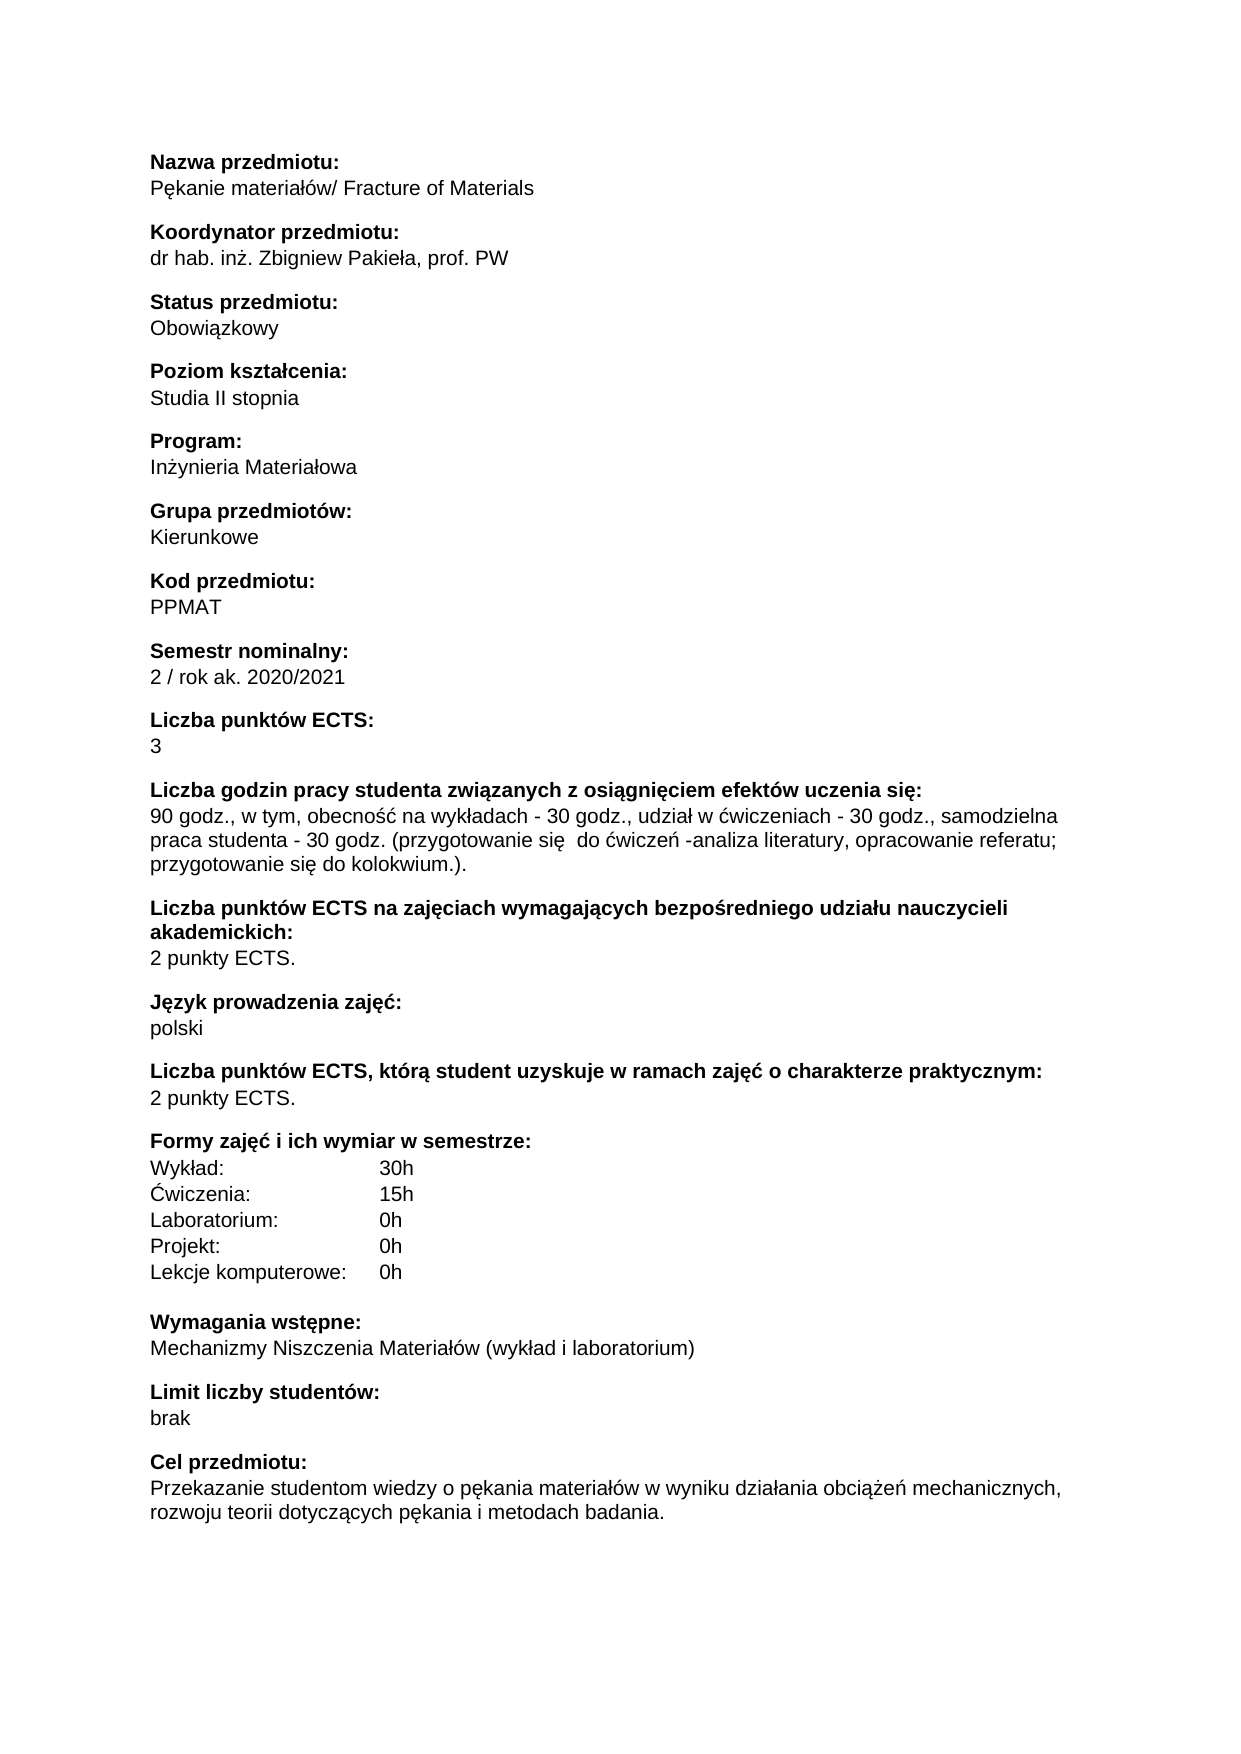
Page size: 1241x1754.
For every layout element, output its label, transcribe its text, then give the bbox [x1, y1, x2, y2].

table_cell Laboratorium: [140, 1208, 367, 1232]
table_header 30h [369, 1156, 597, 1180]
text Inżynieria Materiałowa [150, 455, 1090, 479]
table_cell 0h [369, 1206, 597, 1232]
text Program: [150, 429, 1090, 453]
text dr hab. inż. Zbigniew Pakieła, prof. PW [150, 246, 1090, 270]
table_cell 0h [369, 1232, 597, 1258]
text Grupa przedmiotów: [150, 499, 1090, 523]
text Liczba punktów ECTS na zajęciach wymagających bezpośredniego udziału nauczycieli akademickich: [150, 896, 1090, 944]
table_cell Lekcje komputerowe: [140, 1260, 367, 1284]
table_cell 0h [369, 1258, 597, 1284]
text polski [150, 1016, 1090, 1039]
text Formy zajęć i ich wymiar w semestrze: [150, 1129, 1090, 1153]
text 3 [150, 734, 1090, 758]
text 2 punkty ECTS. [150, 946, 1090, 970]
text Kod przedmiotu: [150, 569, 1090, 593]
text 2 punkty ECTS. [150, 1085, 1090, 1109]
text Nazwa przedmiotu: [150, 150, 1090, 174]
text Wymagania wstępne: [150, 1310, 1090, 1334]
table_header Wykład: [140, 1156, 367, 1180]
text Liczba punktów ECTS, którą student uzyskuje w ramach zajęć o charakterze praktycznym: [150, 1059, 1090, 1083]
text Mechanizmy Niszczenia Materiałów (wykład i laboratorium) [150, 1336, 1090, 1360]
text brak [150, 1406, 1090, 1430]
text Poziom kształcenia: [150, 359, 1090, 383]
text Limit liczby studentów: [150, 1380, 1090, 1404]
text Kierunkowe [150, 525, 1090, 549]
table_cell Projekt: [140, 1234, 367, 1258]
table_cell 15h [369, 1180, 597, 1206]
text 2 / rok ak. 2020/2021 [150, 664, 1090, 688]
text Przekazanie studentom wiedzy o pękania materiałów w wyniku działania obciążeń mechanicznych, rozwoju teorii dotyczących pękania i metodach badania. [150, 1476, 1090, 1523]
text Koordynator przedmiotu: [150, 220, 1090, 244]
text Liczba punktów ECTS: [150, 708, 1090, 732]
table_cell Ćwiczenia: [140, 1182, 367, 1206]
text Liczba godzin pracy studenta związanych z osiągnięciem efektów uczenia się: [150, 778, 1090, 802]
text Studia II stopnia [150, 385, 1090, 409]
text Pękanie materiałów/ Fracture of Materials [150, 176, 1090, 200]
text Cel przedmiotu: [150, 1449, 1090, 1473]
text PPMAT [150, 595, 1090, 619]
text Semestr nominalny: [150, 638, 1090, 662]
text 90 godz., w tym, obecność na wykładach - 30 godz., udział w ćwiczeniach - 30 godz., samodzielna praca studenta - 30 godz. (przygotowanie się do ćwiczeń -analiza literatury, opracowanie referatu; przygotowanie się do kolokwium.). [150, 804, 1090, 876]
text Obowiązkowy [150, 316, 1090, 339]
text Język prowadzenia zajęć: [150, 989, 1090, 1013]
text Status przedmiotu: [150, 289, 1090, 313]
